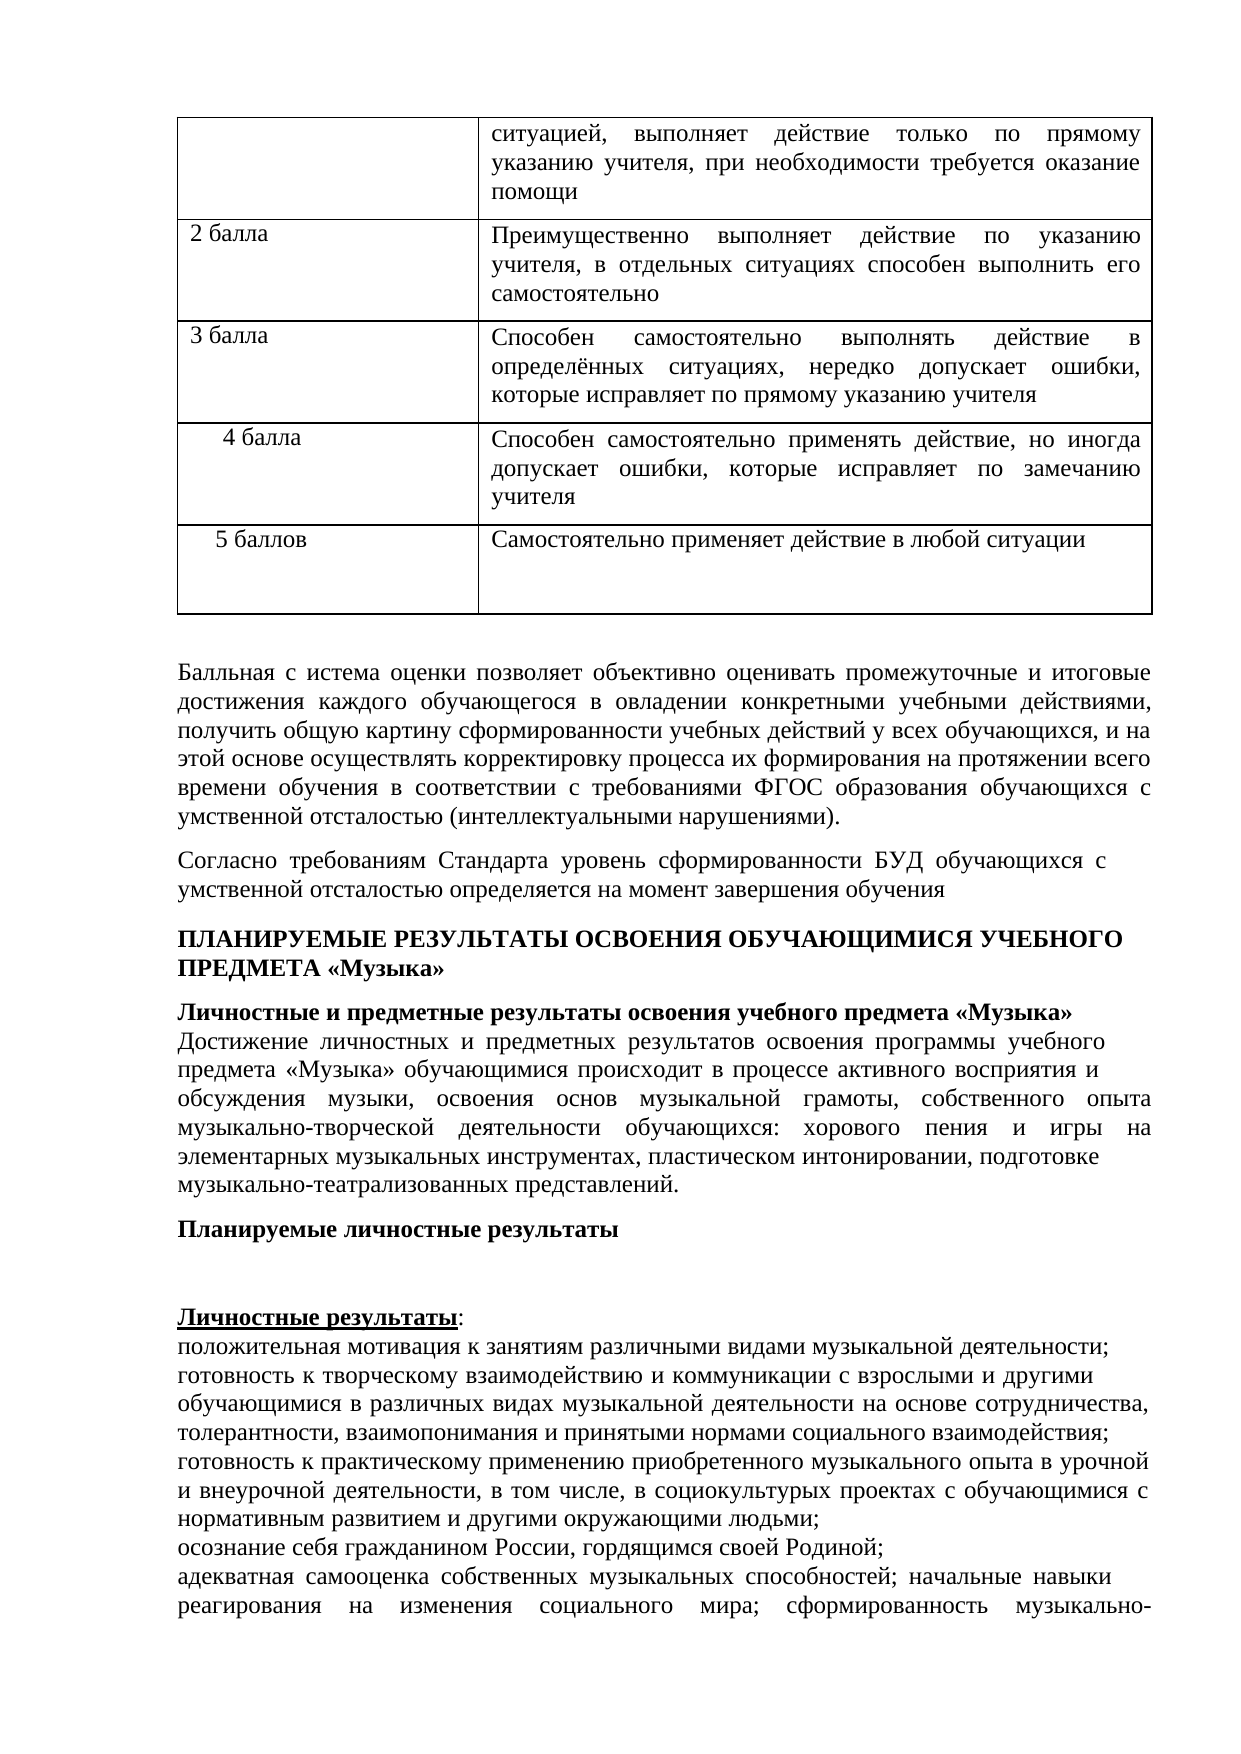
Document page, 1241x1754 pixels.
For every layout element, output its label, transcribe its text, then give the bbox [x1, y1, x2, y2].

table_cell 2 балла [178, 220, 478, 320]
text Балльная с истема оценки позволяет объективно оценивать промежуточные и итоговые достижения каждого обучающегося в овладении конкретными учебными действиями, получить общую картину сформированности учебных действий у всех обучающихся, и на этой основе осуществлять корректировку процесса их формирования на протяжении всего времени обучения в соответствии с требованиями ФГОС образования обучающихся с умственной отсталостью (интеллектуальными нарушениями). [177, 657, 1152, 830]
table_cell Преимущественно выполняет действие по указанию учителя, в отдельных ситуациях способен выполнить его самостоятельно [479, 220, 1151, 320]
text адекватная самооценка собственных музыкальных способностей; начальные навыки реагирования на изменения социального мира; сформированность музыкально- [177, 1561, 1152, 1618]
text Согласно требованиям Стандарта уровень сформированности БУД обучающихся с умственной отсталостью определяется на момент завершения обучения [177, 846, 1152, 903]
text Личностные результаты: [177, 1302, 1240, 1331]
text Личностные и предметные результаты освоения учебного предмета «Музыка» Достижение личностных и предметных результатов освоения программы учебного предмета «Музыка» обучающимися происходит в процессе активного восприятия и обсуждения музыки, освоения основ музыкальной грамоты, собственного опыта музыкально-творческой деятельности обучающихся: хорового пения и игры на элементарных музыкальных инструментах, пластическом интонировании, подготовке музыкально-театрализованных представлений. [177, 997, 1152, 1198]
table_cell 4 балла [178, 424, 478, 524]
table_header [178, 118, 478, 218]
table_header ситуацией, выполняет действие только по прямому указанию учителя, при необходимости требуется оказание помощи [479, 118, 1151, 218]
table_cell Способен самостоятельно применять действие, но иногда допускает ошибки, которые исправляет по замечанию учителя [479, 424, 1151, 524]
text положительная мотивация к занятиям различными видами музыкальной деятельности; готовность к творческому взаимодействию и коммуникации с взрослыми и другими обучающимися в различных видах музыкальной деятельности на основе сотрудничества, толерантности, взаимопонимания и принятыми нормами социального взаимодействия; готовность к практическому применению приобретенного музыкального опыта в урочной и внеурочной деятельности, в том числе, в социокультурых проектах с обучающимися с нормативным развитием и другими окружающими людьми; [177, 1331, 1152, 1532]
table_cell Самостоятельно применяет действие в любой ситуации [479, 526, 1151, 613]
text ПРЕДМЕТА «Музыка» [177, 953, 1240, 981]
table_cell 5 баллов [178, 526, 478, 613]
subtitle Планируемые личностные результаты [177, 1214, 1240, 1243]
table_cell Способен самостоятельно выполнять действие в определённых ситуациях, нередко допускает ошибки, которые исправляет по прямому указанию учителя [479, 322, 1151, 422]
subtitle ПЛАНИРУЕМЫЕ РЕЗУЛЬТАТЫ ОСВОЕНИЯ ОБУЧАЮЩИМИСЯ УЧЕБНОГО [177, 924, 1240, 952]
text осознание себя гражданином России, гордящимся своей Родиной; [177, 1532, 1240, 1561]
table_cell 3 балла [178, 322, 478, 422]
